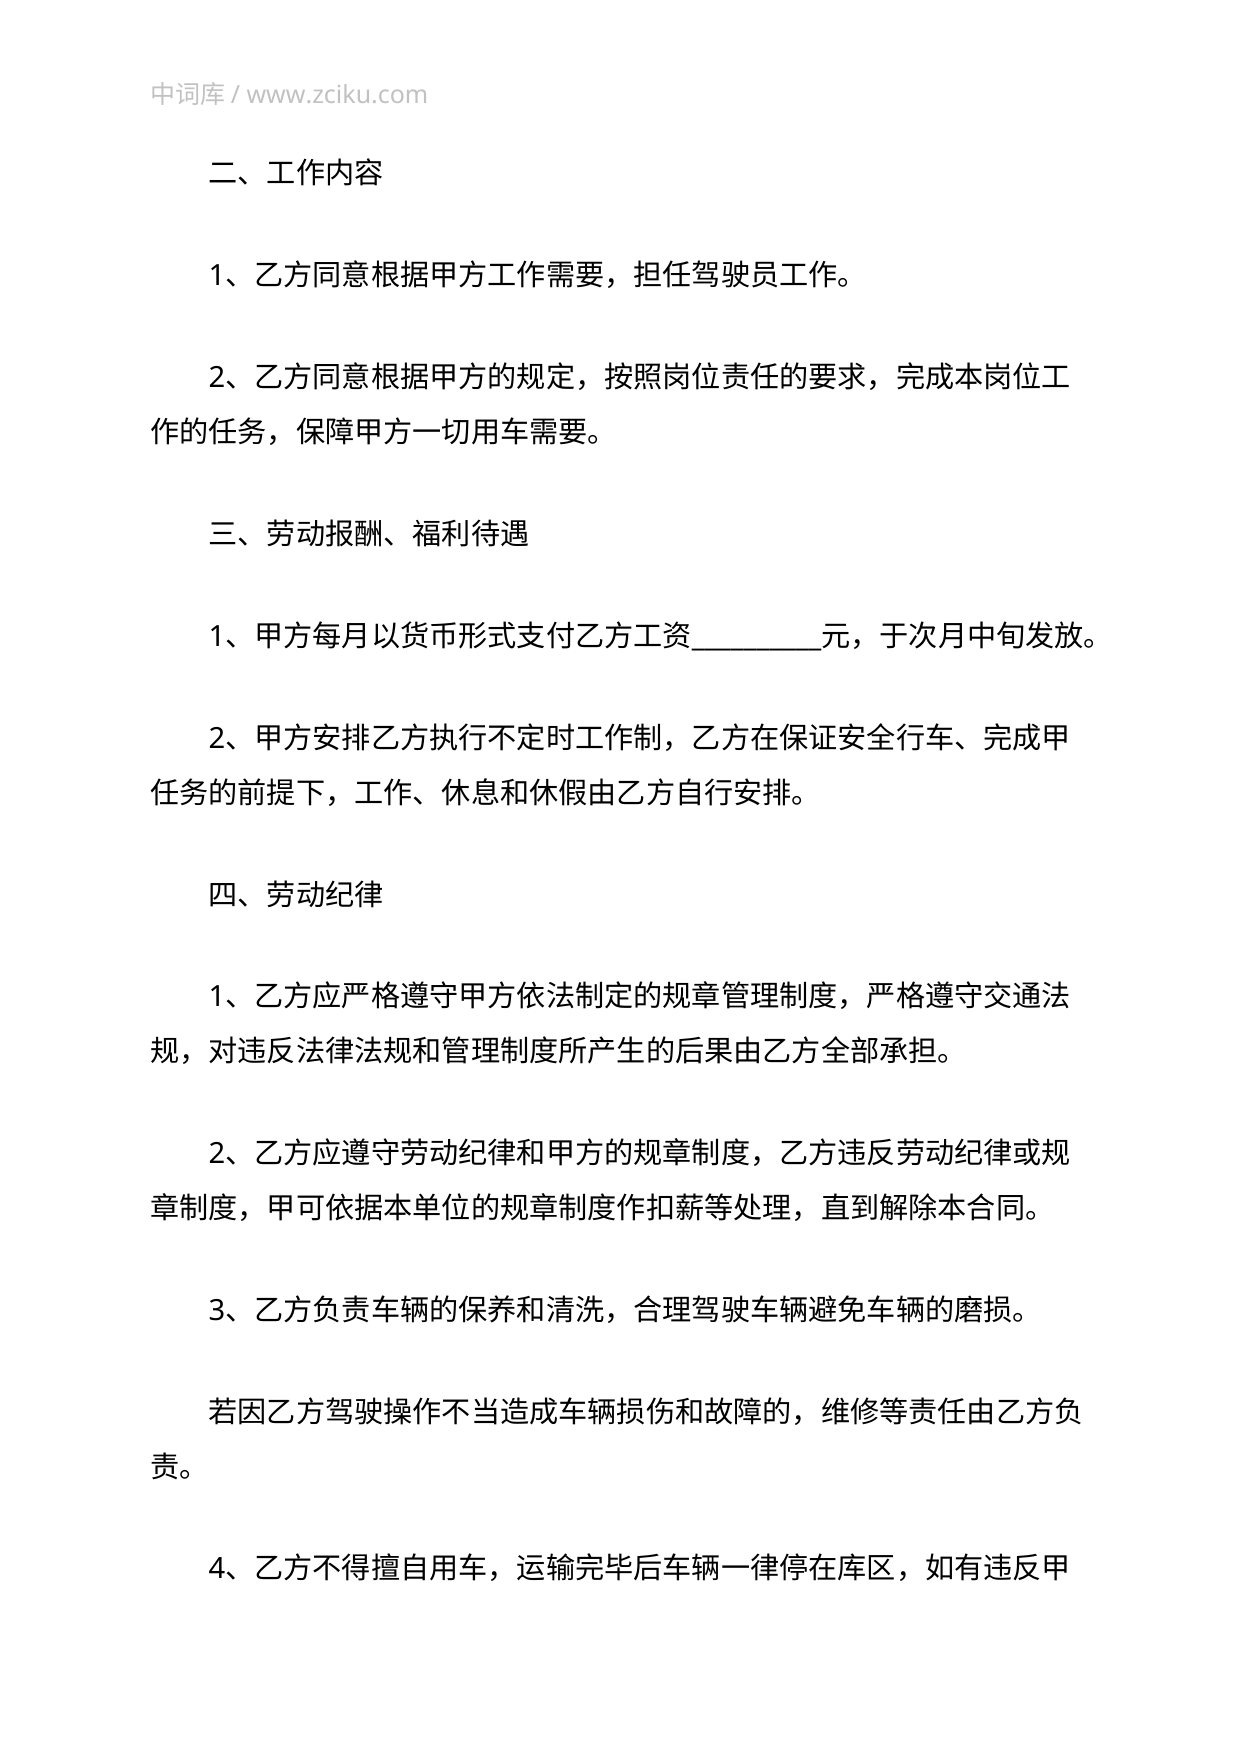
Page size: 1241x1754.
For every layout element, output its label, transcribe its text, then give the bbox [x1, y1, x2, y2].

text 2、乙方应遵守劳动纪律和甲方的规章制度，乙方违反劳动纪律或规章制度，甲可依据本单位的规章制度作扣薪等处理，直到解除本合同。 [150, 1129, 1090, 1227]
text 若因乙方驾驶操作不当造成车辆损伤和故障的，维修等责任由乙方负责。 [150, 1388, 1090, 1486]
text 四、劳动纪律 [150, 871, 1090, 913]
text 2、乙方同意根据甲方的规定，按照岗位责任的要求，完成本岗位工作的任务，保障甲方一切用车需要。 [150, 354, 1090, 451]
text 二、工作内容 [150, 150, 1090, 192]
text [150, 1545, 1090, 1587]
text 1、乙方应严格遵守甲方依法制定的规章管理制度，严格遵守交通法规，对违反法律法规和管理制度所产生的后果由乙方全部承担。 [150, 973, 1090, 1070]
text 1、甲方每月以货币形式支付乙方工资__________元，于次月中旬发放。 [150, 612, 1090, 655]
text 2、甲方安排乙方执行不定时工作制，乙方在保证安全行车、完成甲任务的前提下，工作、休息和休假由乙方自行安排。 [150, 714, 1090, 812]
text 三、劳动报酬、福利待遇 [150, 511, 1090, 553]
text 3、乙方负责车辆的保养和清洗，合理驾驶车辆避免车辆的磨损。 [150, 1286, 1090, 1329]
text 1、乙方同意根据甲方工作需要，担任驾驶员工作。 [150, 252, 1090, 294]
